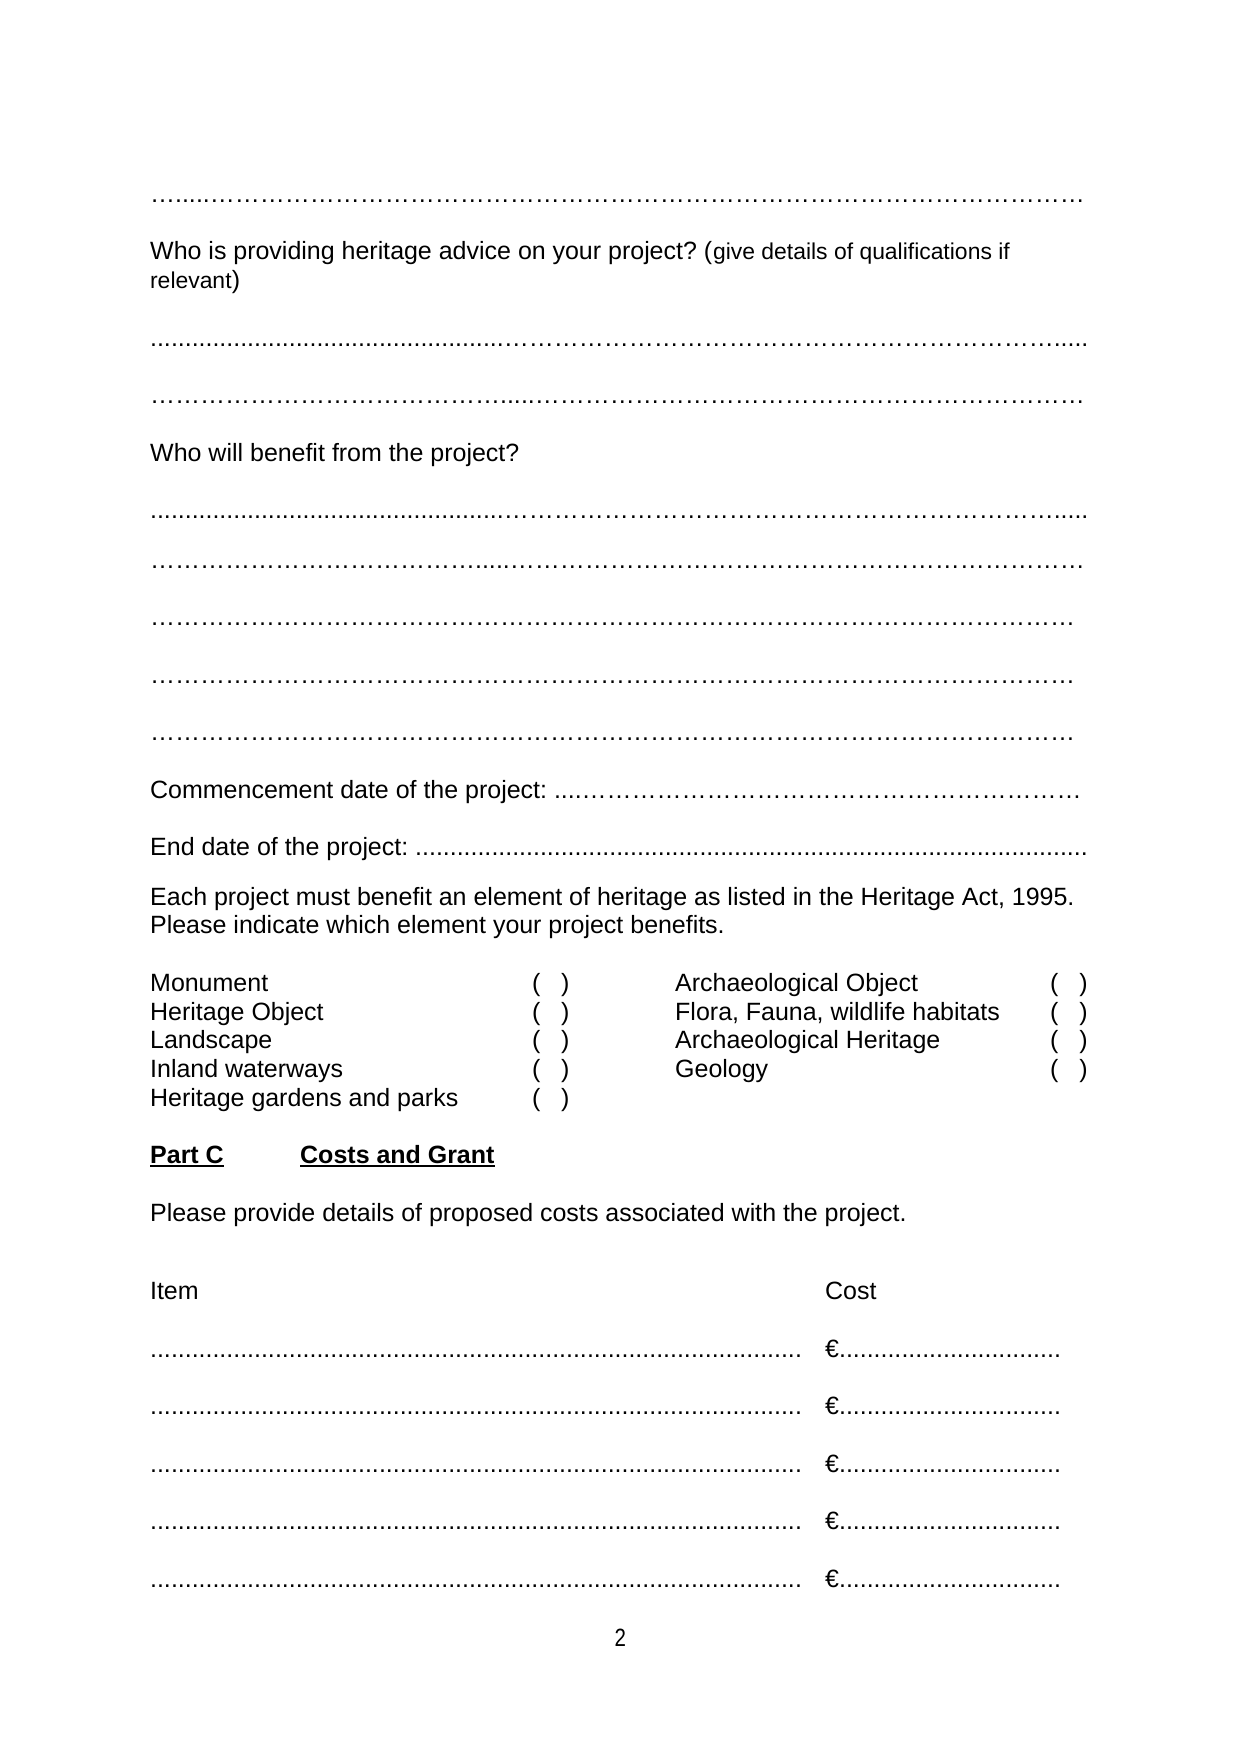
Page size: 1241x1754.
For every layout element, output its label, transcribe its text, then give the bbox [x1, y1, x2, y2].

subtitle ………………………………….....…………………………………………………………… [150, 544, 1090, 573]
text Commencement date of the project: ....…………………………………………………… [150, 774, 1090, 803]
text .............................................................................................. €................................ [150, 1449, 1090, 1477]
text Heritage Object ( ) Flora, Fauna, wildlife habitats ( ) [150, 997, 1090, 1025]
text Monument ( ) Archaeological Object ( ) [150, 968, 1090, 997]
text Landscape ( ) Archaeological Heritage ( ) [150, 1025, 1090, 1054]
text …………………………………….....………………………………………………………… [150, 380, 1090, 409]
text ………………………………………………………………………………………………… [150, 602, 1090, 631]
text Heritage gardens and parks ( ) [150, 1083, 1090, 1112]
subtitle Each project must benefit an element of heritage as listed in the Heritage Act, 1995. Please indicate which element your project benefits. [150, 882, 1090, 939]
text ….....…………………………………………………………………………………………… [150, 179, 1090, 207]
text Who is providing heritage advice on your project? (give details of qualifications if relevant) [150, 236, 1090, 294]
subtitle Item Cost [150, 1276, 1090, 1305]
text Who will benefit from the project? [150, 437, 1090, 466]
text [150, 1564, 1090, 1592]
text .............................................................................................. €................................ [150, 1391, 1090, 1420]
text ...................................................…………………………………………………………..... [150, 495, 1090, 524]
text Please provide details of proposed costs associated with the project. [150, 1198, 1090, 1227]
text Part C Costs and Grant [150, 1140, 1090, 1169]
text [150, 1506, 1090, 1535]
text ………………………………………………………………………………………………… [150, 659, 1090, 688]
text ………………………………………………………………………………………………… [150, 717, 1090, 746]
text ...................................................…………………………………………………………..... [150, 322, 1090, 351]
text End date of the project: ................................................................................................. [150, 832, 1090, 861]
text .............................................................................................. €................................ [150, 1334, 1090, 1362]
text Inland waterways ( ) Geology ( ) [150, 1054, 1090, 1083]
